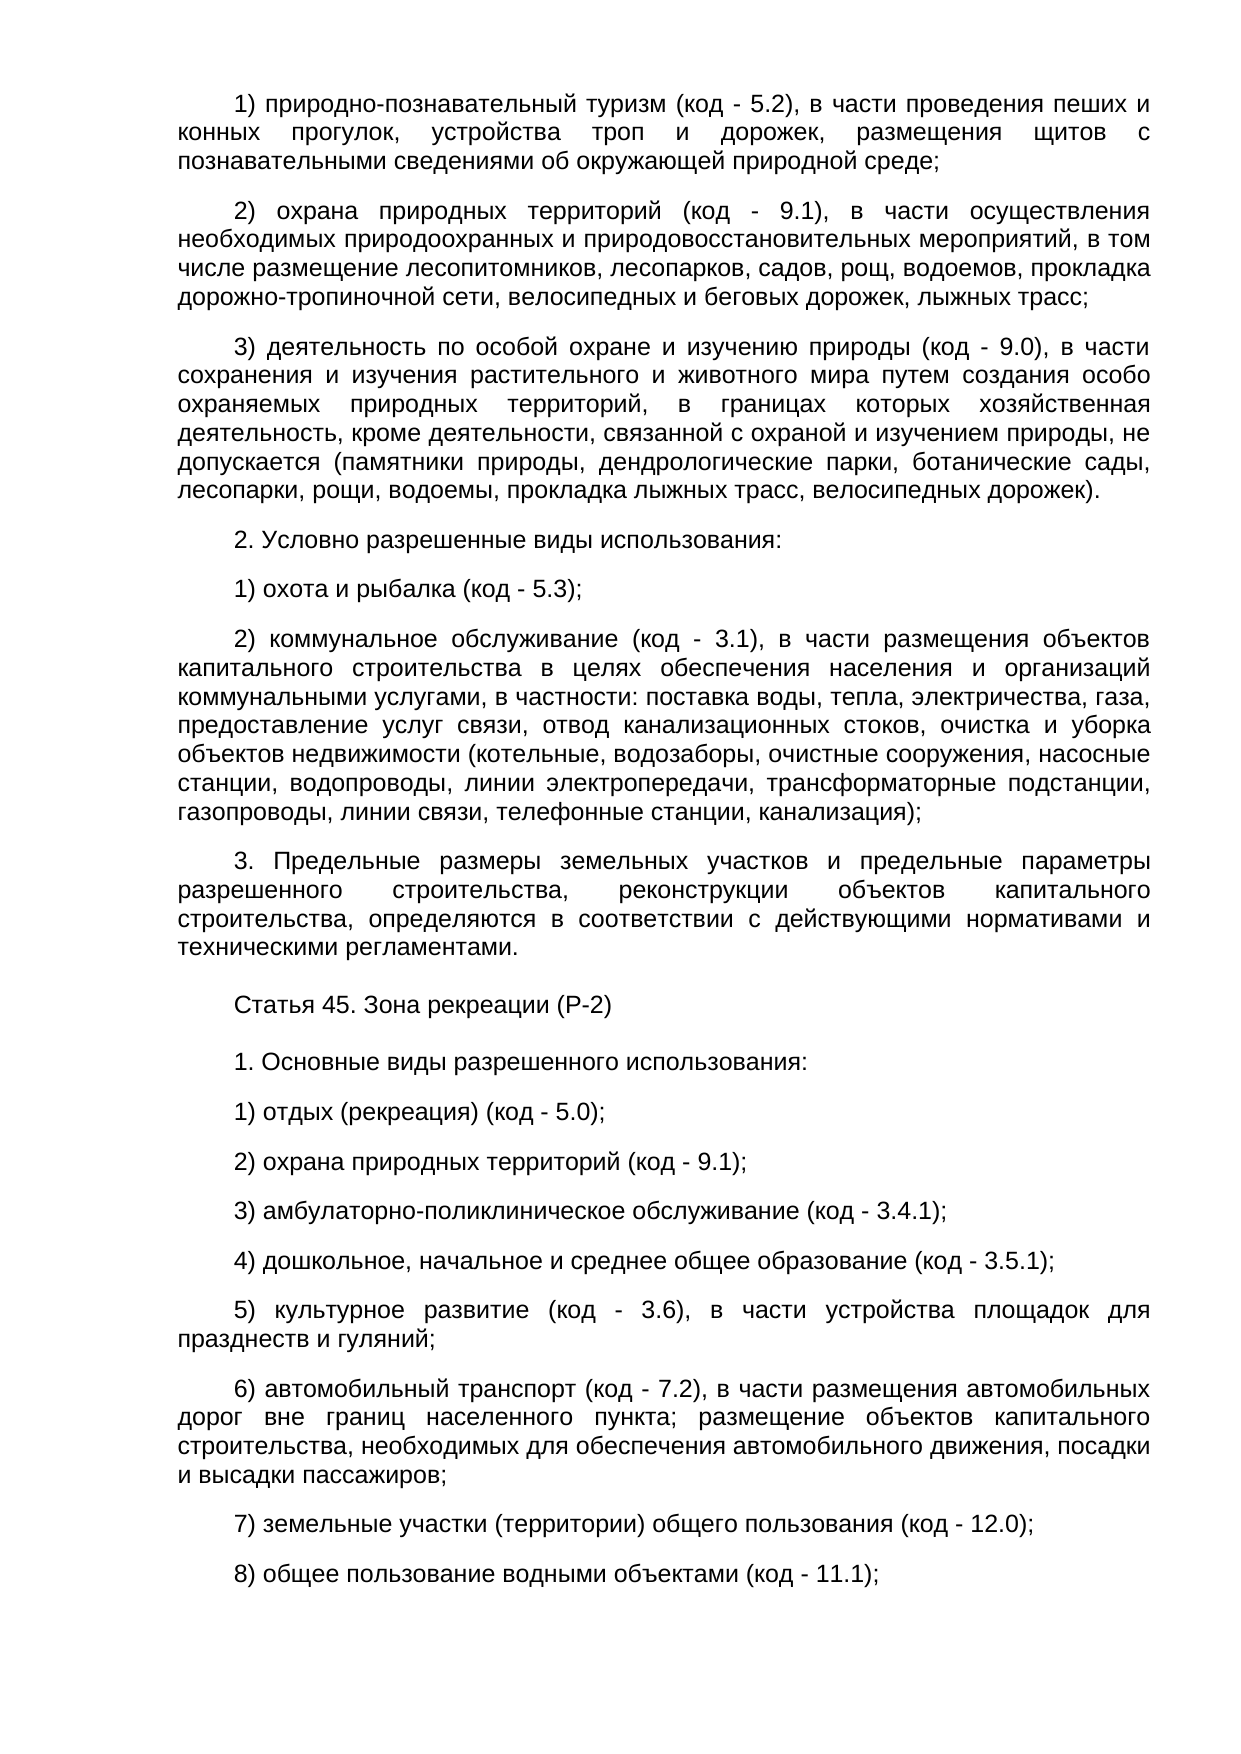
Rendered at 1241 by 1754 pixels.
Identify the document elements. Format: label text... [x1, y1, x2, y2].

text 4) дошкольное, начальное и среднее общее образование (код - 3.5.1); [177, 1246, 1152, 1274]
text 2) охрана природных территорий (код - 9.1); [177, 1147, 1152, 1175]
text 3. Предельные размеры земельных участков и предельные параметры разрешенного строительства, реконструкции объектов капитального строительства, определяются в соответствии с действующими нормативами и техническими регламентами. [177, 846, 1152, 961]
text 1) отдых (рекреация) (код - 5.0); [177, 1097, 1152, 1126]
text 2. Условно разрешенные виды использования: [177, 525, 1152, 554]
text 3) амбулаторно-поликлиническое обслуживание (код - 3.4.1); [177, 1196, 1152, 1225]
text 1) охота и рыбалка (код - 5.3); [177, 574, 1152, 603]
text 1) природно-познавательный туризм (код - 5.2), в части проведения пеших и конных прогулок, устройства троп и дорожек, размещения щитов с познавательными сведениями об окружающей природной среде; [177, 89, 1152, 175]
text 6) автомобильный транспорт (код - 7.2), в части размещения автомобильных дорог вне границ населенного пункта; размещение объектов капитального строительства, необходимых для обеспечения автомобильного движения, посадки и высадки пассажиров; [177, 1374, 1152, 1489]
text 8) общее пользование водными объектами (код - 11.1); [177, 1559, 1152, 1588]
text Статья 45. Зона рекреации (Р-2) [177, 990, 1152, 1019]
text 3) деятельность по особой охране и изучению природы (код - 9.0), в части сохранения и изучения растительного и животного мира путем создания особо охраняемых природных территорий, в границах которых хозяйственная деятельность, кроме деятельности, связанной с охраной и изучением природы, не допускается (памятники природы, дендрологические парки, ботанические сады, лесопарки, рощи, водоемы, прокладка лыжных трасс, велосипедных дорожек). [177, 332, 1152, 504]
text 1. Основные виды разрешенного использования: [177, 1047, 1152, 1076]
text 5) культурное развитие (код - 3.6), в части устройства площадок для празднеств и гуляний; [177, 1295, 1152, 1353]
text 2) коммунальное обслуживание (код - 3.1), в части размещения объектов капитального строительства в целях обеспечения населения и организаций коммунальными услугами, в частности: поставка воды, тепла, электричества, газа, предоставление услуг связи, отвод канализационных стоков, очистка и уборка объектов недвижимости (котельные, водозаборы, очистные сооружения, насосные станции, водопроводы, линии электропередачи, трансформаторные подстанции, газопроводы, линии связи, телефонные станции, канализация); [177, 624, 1152, 825]
text 7) земельные участки (территории) общего пользования (код - 12.0); [177, 1509, 1152, 1538]
text 2) охрана природных территорий (код - 9.1), в части осуществления необходимых природоохранных и природовосстановительных мероприятий, в том числе размещение лесопитомников, лесопарков, садов, рощ, водоемов, прокладка дорожно-тропиночной сети, велосипедных и беговых дорожек, лыжных трасс; [177, 196, 1152, 311]
